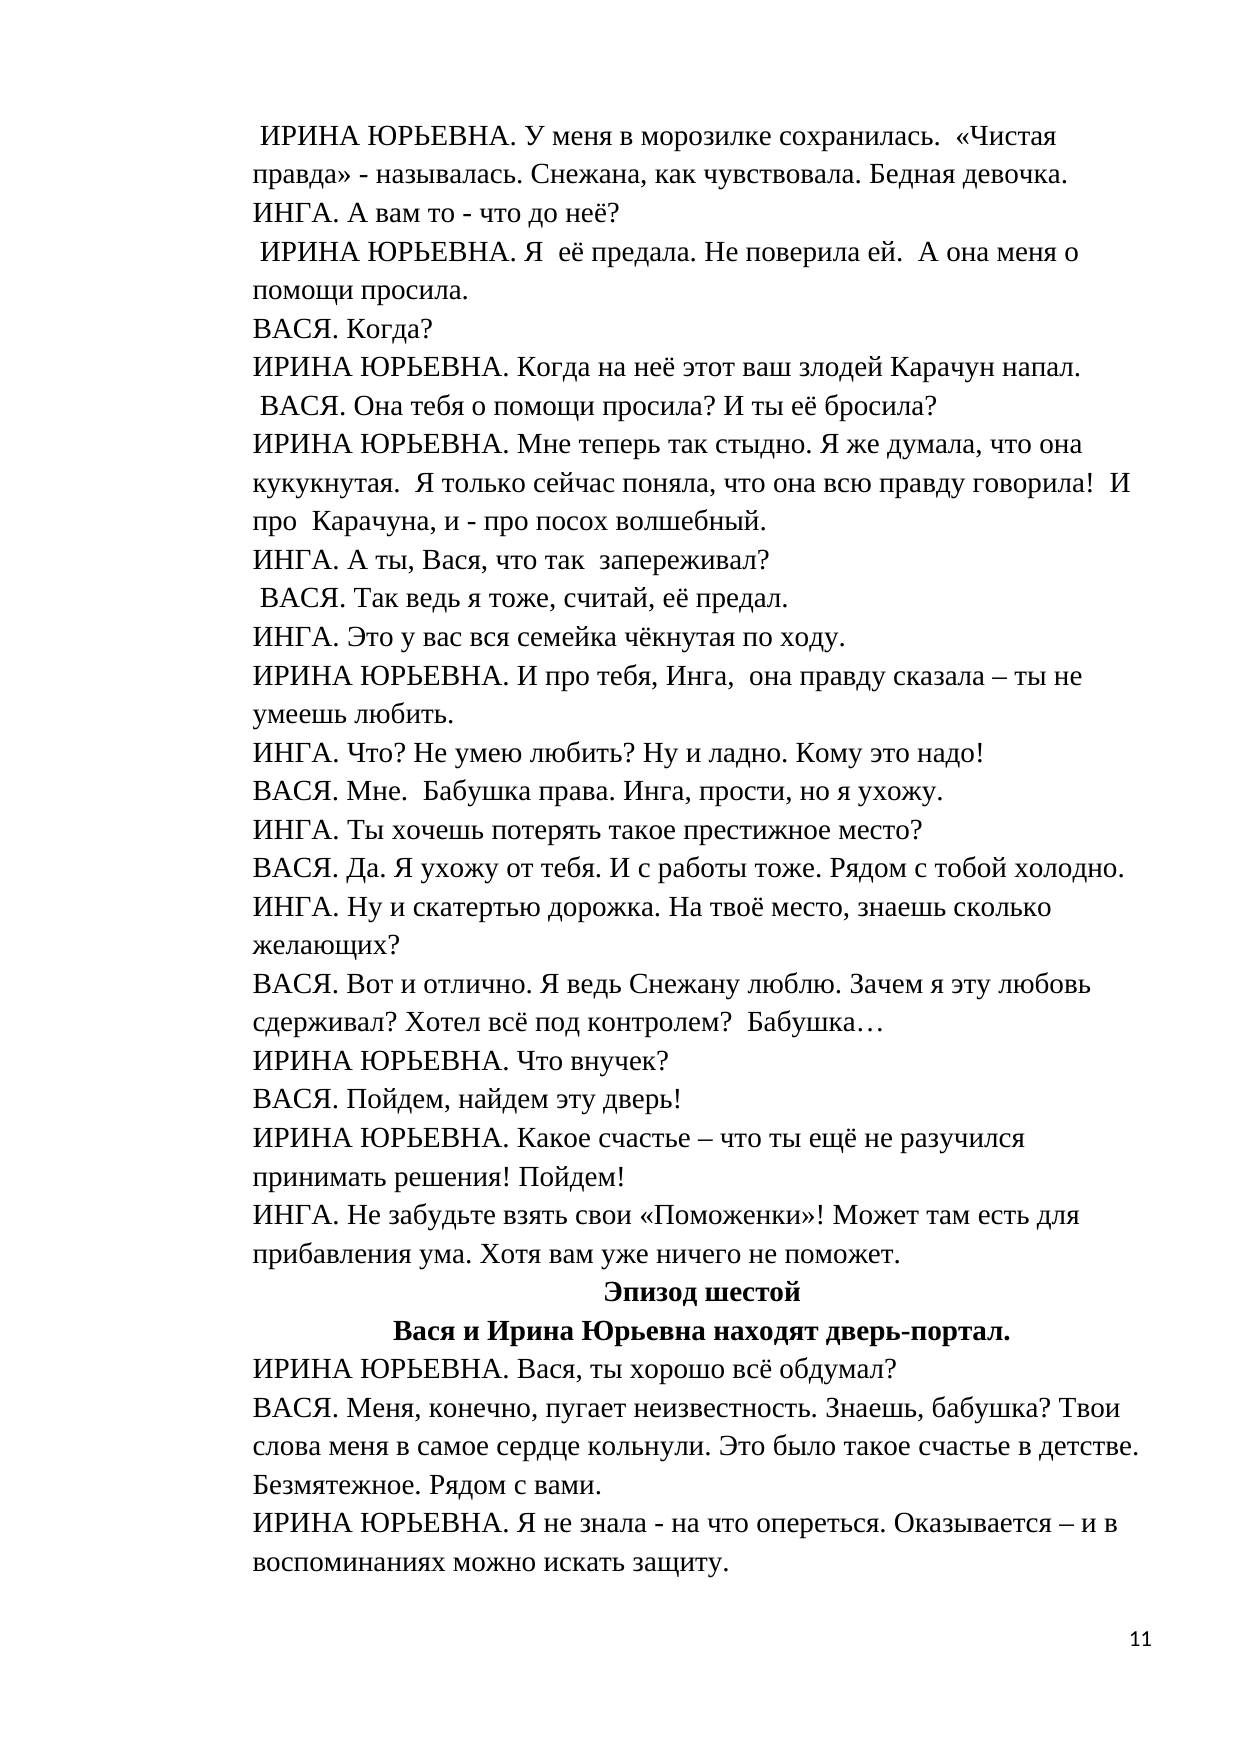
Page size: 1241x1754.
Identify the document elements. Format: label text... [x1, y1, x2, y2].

list ВАСЯ. Да. Я ухожу от тебя. И с работы тоже. Рядом с тобой холодно. [252, 850, 1152, 884]
list Эпизод шестой [252, 1274, 1152, 1308]
list ИРИНА ЮРЬЕВНА. У меня в морозилке сохранилась. «Чистая правда» - называлась. Снежана, как чувствовала. Бедная девочка. [252, 118, 1152, 190]
list Вася и Ирина Юрьевна находят дверь-портал. [252, 1313, 1152, 1346]
list ИНГА. Это у вас вся семейка чёкнутая по ходу. [252, 619, 1152, 653]
list ВАСЯ. Вот и отлично. Я ведь Снежану люблю. Зачем я эту любовь сдерживал? Хотел всё под контролем? Бабушка… [252, 966, 1152, 1038]
list ИРИНА ЮРЬЕВНА. Вася, ты хорошо всё обдумал? [252, 1351, 1152, 1385]
list ИНГА. Что? Не умею любить? Ну и ладно. Кому это надо! [252, 735, 1152, 768]
list ИРИНА ЮРЬЕВНА. Когда на неё этот ваш злодей Карачун напал. [252, 349, 1152, 383]
list ВАСЯ. Так ведь я тоже, считай, её предал. [252, 581, 1152, 614]
list ВАСЯ. Меня, конечно, пугает неизвестность. Знаешь, бабушка? Твои слова меня в самое сердце кольнули. Это было такое счастье в детстве. Безмятежное. Рядом с вами. [252, 1390, 1152, 1501]
list ИНГА. А вам то - что до неё? [252, 195, 1152, 229]
list ИРИНА ЮРЬЕВНА. И про тебя, Инга, она правду сказала – ты не умеешь любить. [252, 658, 1152, 730]
list ИРИНА ЮРЬЕВНА. Что внучек? [252, 1043, 1152, 1077]
list ИРИНА ЮРЬЕВНА. Я не знала - на что опереться. Оказывается – и в воспоминаниях можно искать защиту. [252, 1506, 1152, 1578]
list ВАСЯ. Пойдем, найдем эту дверь! [252, 1082, 1152, 1115]
list ИНГА. Ты хочешь потерять такое престижное место? [252, 812, 1152, 845]
list ИНГА. Ну и скатертью дорожка. На твоё место, знаешь сколько желающих? [252, 889, 1152, 961]
list ВАСЯ. Она тебя о помощи просила? И ты её бросила? [252, 388, 1152, 421]
list ИРИНА ЮРЬЕВНА. Я её предала. Не поверила ей. А она меня о помощи просила. [252, 234, 1152, 306]
list ИНГА. Не забудьте взять свои «Поможенки»! Может там есть для прибавления ума. Хотя вам уже ничего не поможет. [252, 1197, 1152, 1269]
list ВАСЯ. Мне. Бабушка права. Инга, прости, но я ухожу. [252, 773, 1152, 807]
list ИНГА. А ты, Вася, что так запереживал? [252, 542, 1152, 576]
list ИРИНА ЮРЬЕВНА. Мне теперь так стыдно. Я же думала, что она кукукнутая. Я только сейчас поняла, что она всю правду говорила! И про Карачуна, и - про посох волшебный. [252, 426, 1152, 537]
list ИРИНА ЮРЬЕВНА. Какое счастье – что ты ещё не разучился принимать решения! Пойдем! [252, 1120, 1152, 1192]
list ВАСЯ. Когда? [252, 311, 1152, 344]
